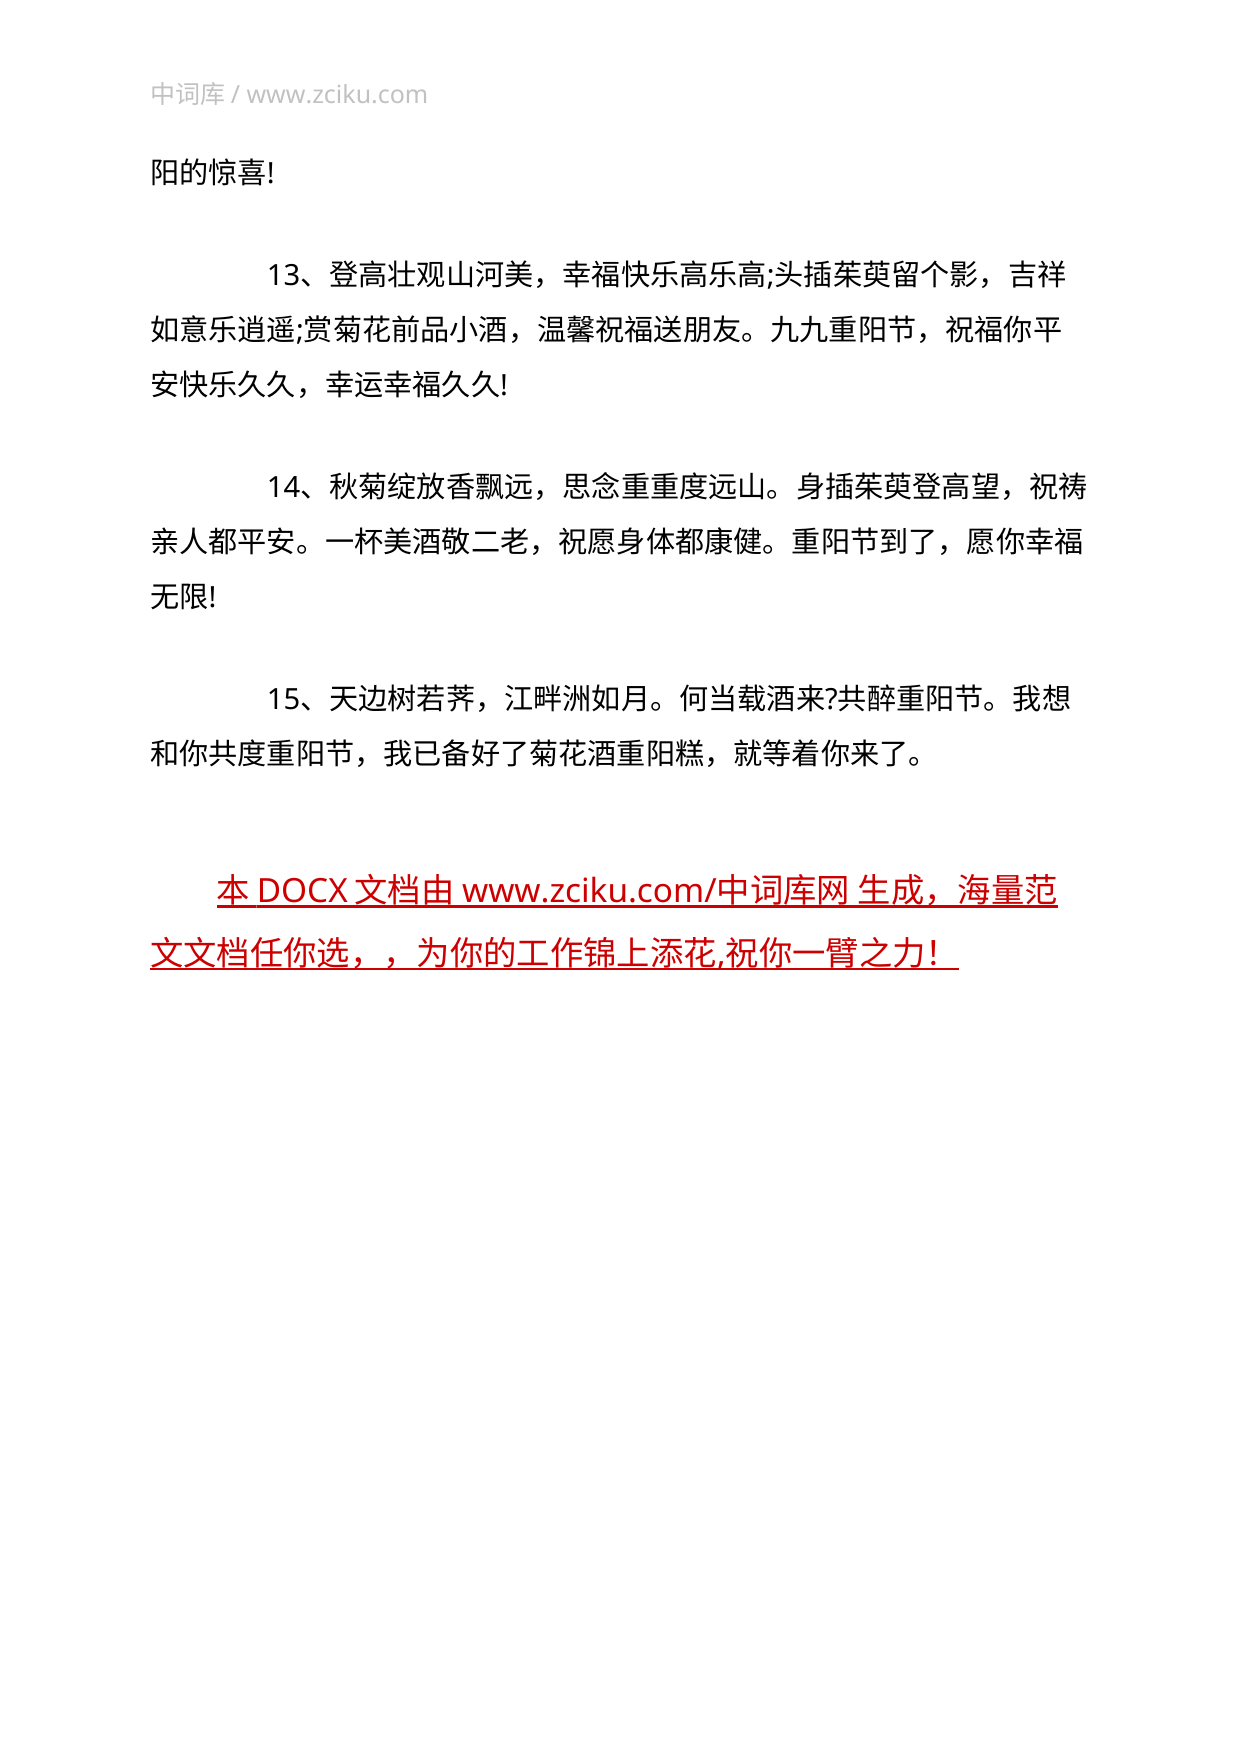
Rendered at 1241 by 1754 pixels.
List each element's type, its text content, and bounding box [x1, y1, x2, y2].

text 本DOCX文档由 www.zciku.com/中词库网 生成，海量范文文档任你选，，为你的工作锦上添花,祝你一臂之力！ [150, 864, 1090, 975]
text 15、天边树若荠，江畔洲如月。何当载酒来?共醉重阳节。我想和你共度重阳节，我已备好了菊花酒重阳糕，就等着你来了。 [150, 676, 1090, 773]
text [150, 150, 1090, 192]
text 13、登高壮观山河美，幸福快乐高乐高;头插茱萸留个影，吉祥如意乐逍遥;赏菊花前品小酒，温馨祝福送朋友。九九重阳节，祝福你平安快乐久久，幸运幸福久久! [150, 252, 1090, 404]
text 14、秋菊绽放香飘远，思念重重度远山。身插茱萸登高望，祝祷亲人都平安。一杯美酒敬二老，祝愿身体都康健。重阳节到了，愿你幸福无限! [150, 464, 1090, 616]
